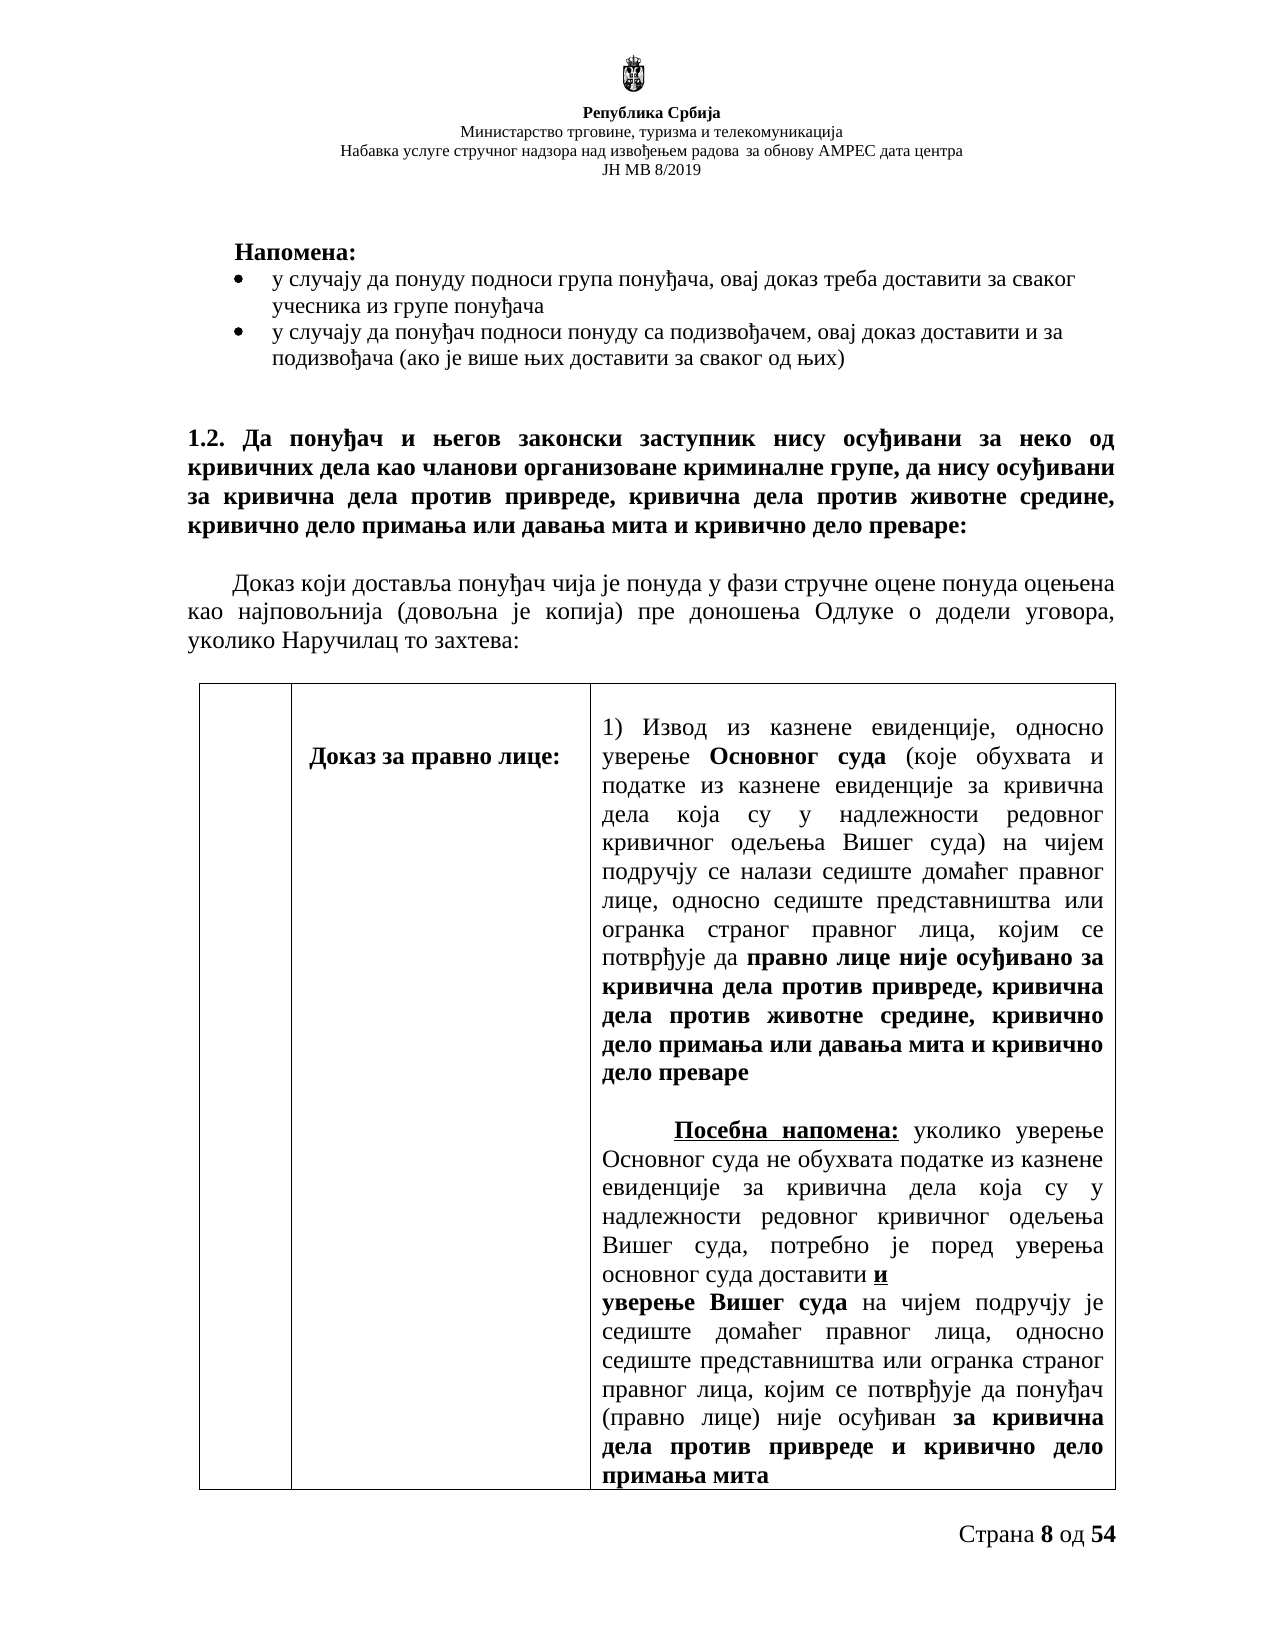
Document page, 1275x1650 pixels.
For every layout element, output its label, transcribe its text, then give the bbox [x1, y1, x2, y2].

list у случају да понуђач подноси понуду са подизвођачем, овај доказ доставити и за подизвођача (ако је више њих доставити за сваког од њих) [234, 318, 1116, 371]
text Доказ који доставља понуђач чија је понуда у фази стручне оцене понуда оцењена као најповољнија (довољна је копија) пре доношења Одлуке о додели уговора, уколико Наручилац то захтева: [187, 568, 1116, 654]
table_header [200, 684, 291, 1489]
list у случају да понуду подноси група понуђача, овај доказ треба доставити за сваког учесника из групе понуђача [234, 265, 1116, 318]
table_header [292, 684, 590, 1489]
text Напомена: [234, 237, 1116, 265]
text 1.2. Да понуђач и његов законски заступник нису осуђивани за неко од кривичних дела као чланови организоване криминалне групе, да нису осуђивани за кривична дела против привреде, кривична дела против животне средине, кривично дело примања или давања мита и кривично дело преваре: [187, 423, 1116, 538]
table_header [591, 684, 1115, 1489]
